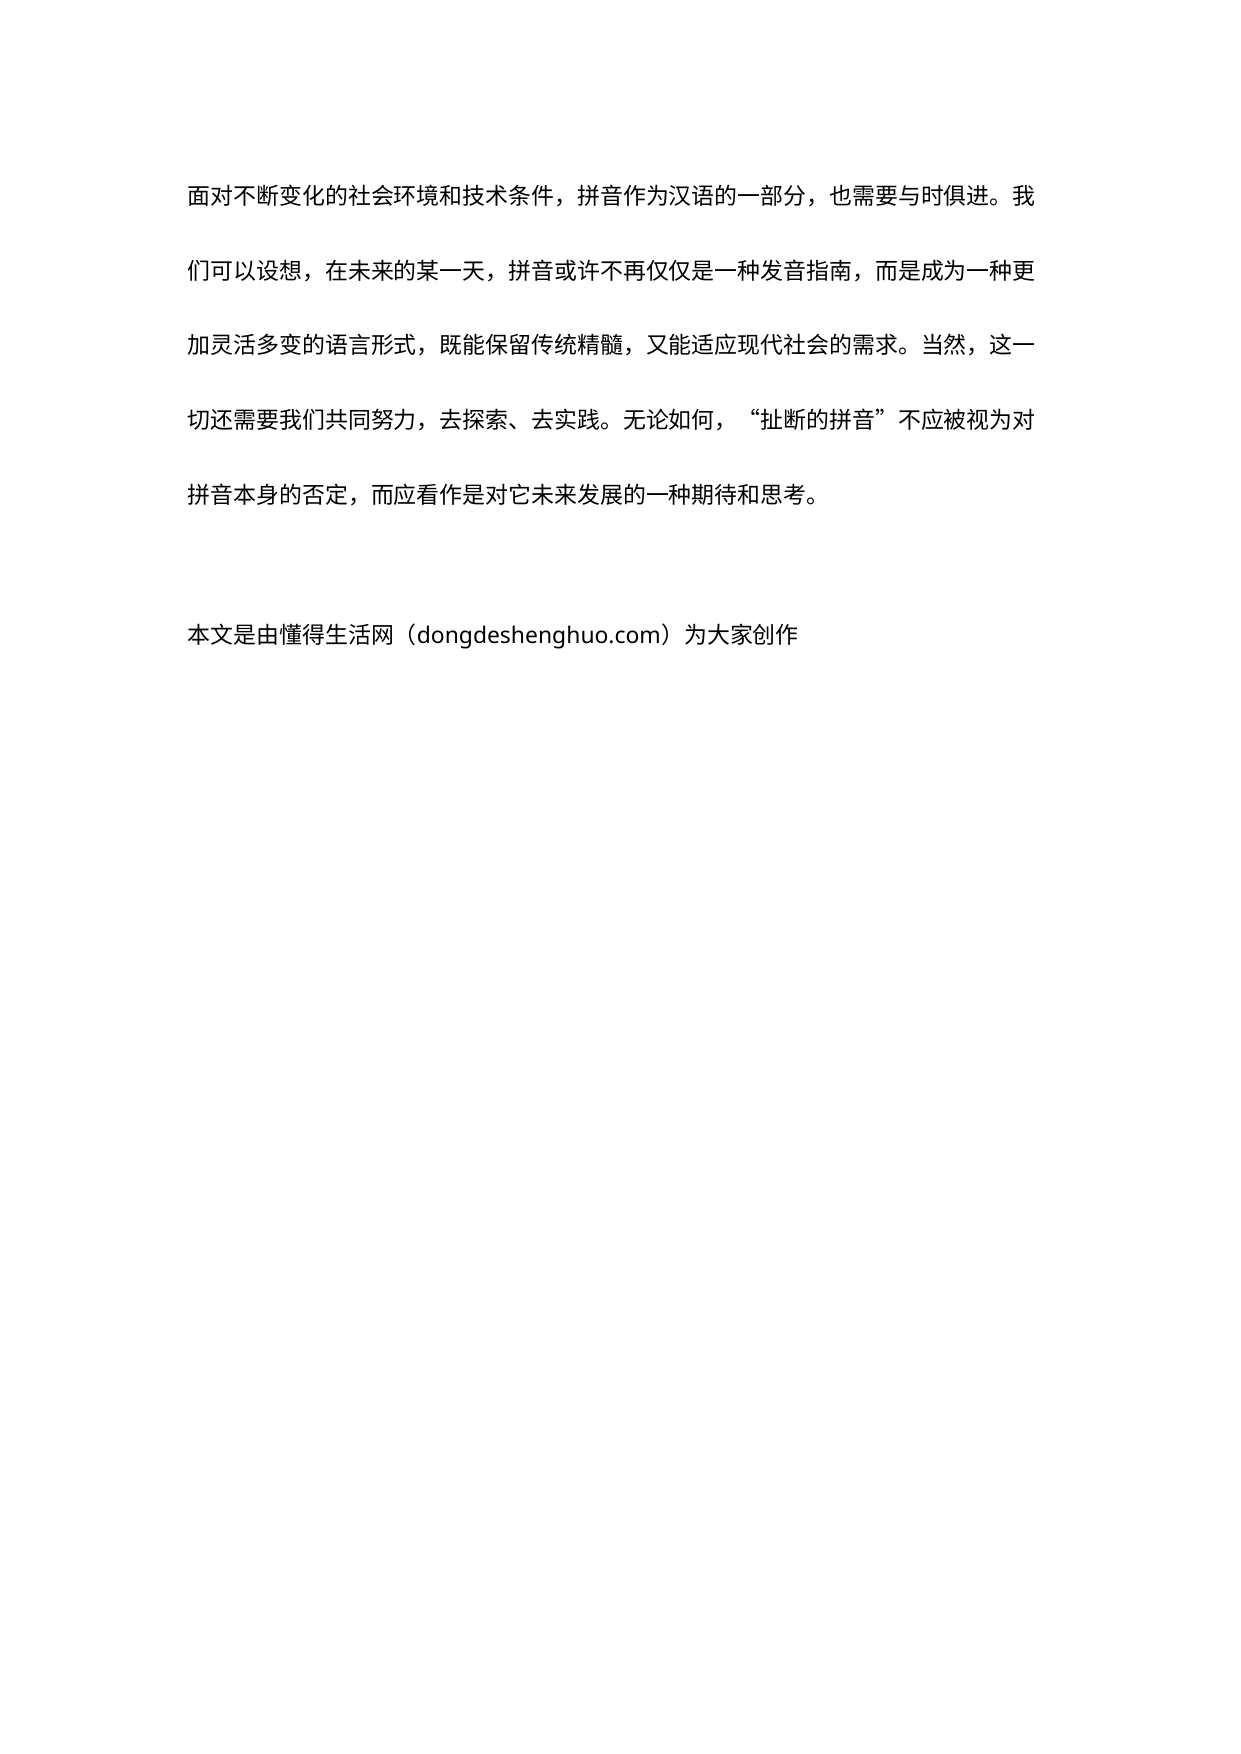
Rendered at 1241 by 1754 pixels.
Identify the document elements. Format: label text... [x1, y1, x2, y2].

text 本文是由懂得生活网（dongdeshenghuo.com）为大家创作 [187, 601, 1053, 666]
text 面对不断变化的社会环境和技术条件，拼音作为汉语的一部分，也需要与时俱进。我们可以设想，在未来的某一天，拼音或许不再仅仅是一种发音指南，而是成为一种更加灵活多变的语言形式，既能保留传统精髓，又能适应现代社会的需求。当然，这一切还需要我们共同努力，去探索、去实践。无论如何，“扯断的拼音”不应被视为对拼音本身的否定，而应看作是对它未来发展的一种期待和思考。 [187, 162, 1053, 526]
